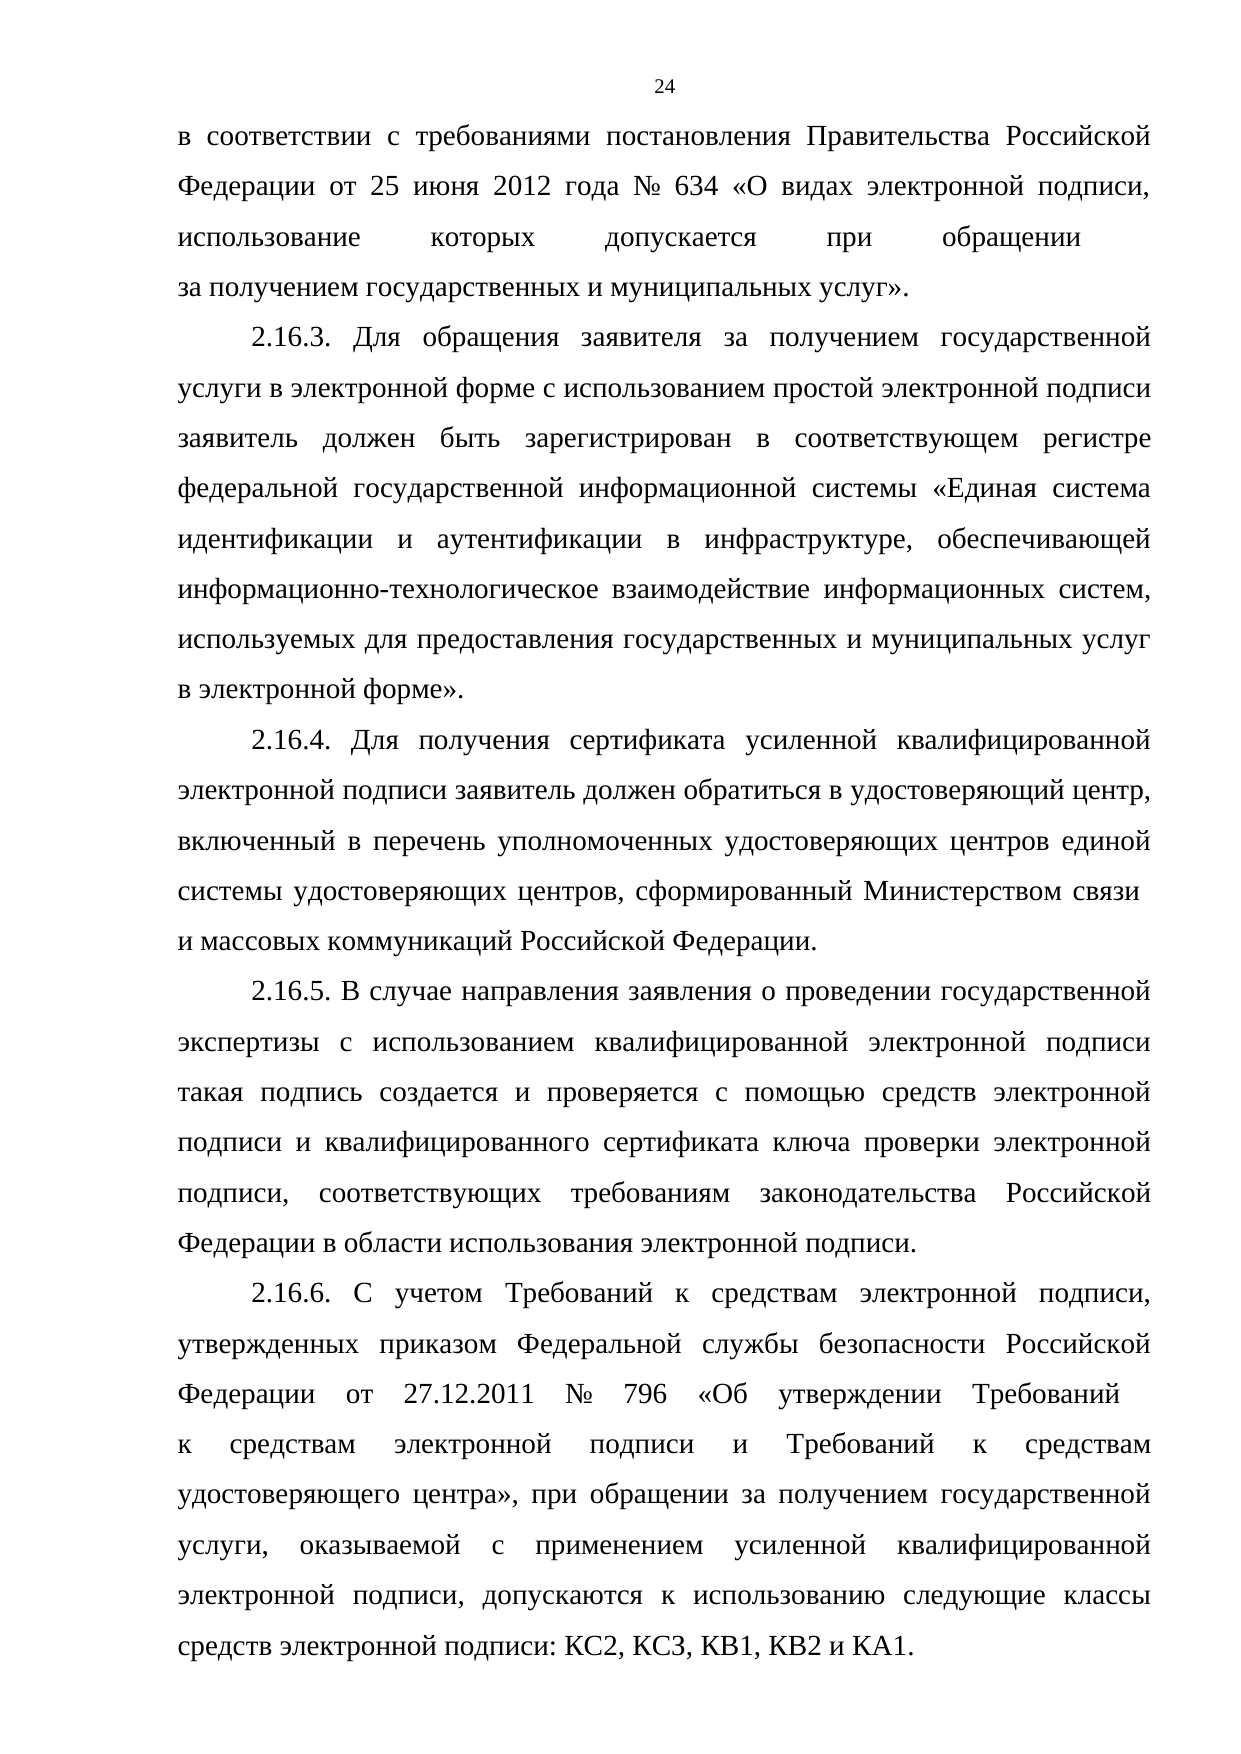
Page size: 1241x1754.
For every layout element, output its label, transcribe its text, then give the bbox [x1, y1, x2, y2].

text 2.16.5. В случае направления заявления о проведении государственной экспертизы с использованием квалифицированной электронной подписи такая подпись создается и проверяется с помощью средств электронной подписи и квалифицированного сертификата ключа проверки электронной подписи, соответствующих требованиям законодательства Российской Федерации в области использования электронной подписи. [177, 973, 1152, 1259]
text 2.16.3. Для обращения заявителя за получением государственной услуги в электронной форме с использованием простой электронной подписи заявитель должен быть зарегистрирован в соответствующем регистре федеральной государственной информационной системы «Единая система идентификации и аутентификации в инфраструктуре, обеспечивающей информационно-технологическое взаимодействие информационных систем, используемых для предоставления государственных и муниципальных услуг в электронной форме». [177, 319, 1152, 705]
text 2.16.6. С учетом Требований к средствам электронной подписи, утвержденных приказом Федеральной службы безопасности Российской Федерации от 27.12.2011 № 796 «Об утверждении Требований к средствам электронной подписи и Требований к средствам удостоверяющего центра», при обращении за получением государственной услуги, оказываемой с применением усиленной квалифицированной электронной подписи, допускаются к использованию следующие классы средств электронной подписи: КС2, КСЗ, КВ1, КВ2 и КА1. [177, 1275, 1152, 1661]
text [177, 118, 1152, 303]
text 2.16.4. Для получения сертификата усиленной квалифицированной электронной подписи заявитель должен обратиться в удостоверяющий центр, включенный в перечень уполномоченных удостоверяющих центров единой системы удостоверяющих центров, сформированный Министерством связи и массовых коммуникаций Российской Федерации. [177, 722, 1152, 957]
